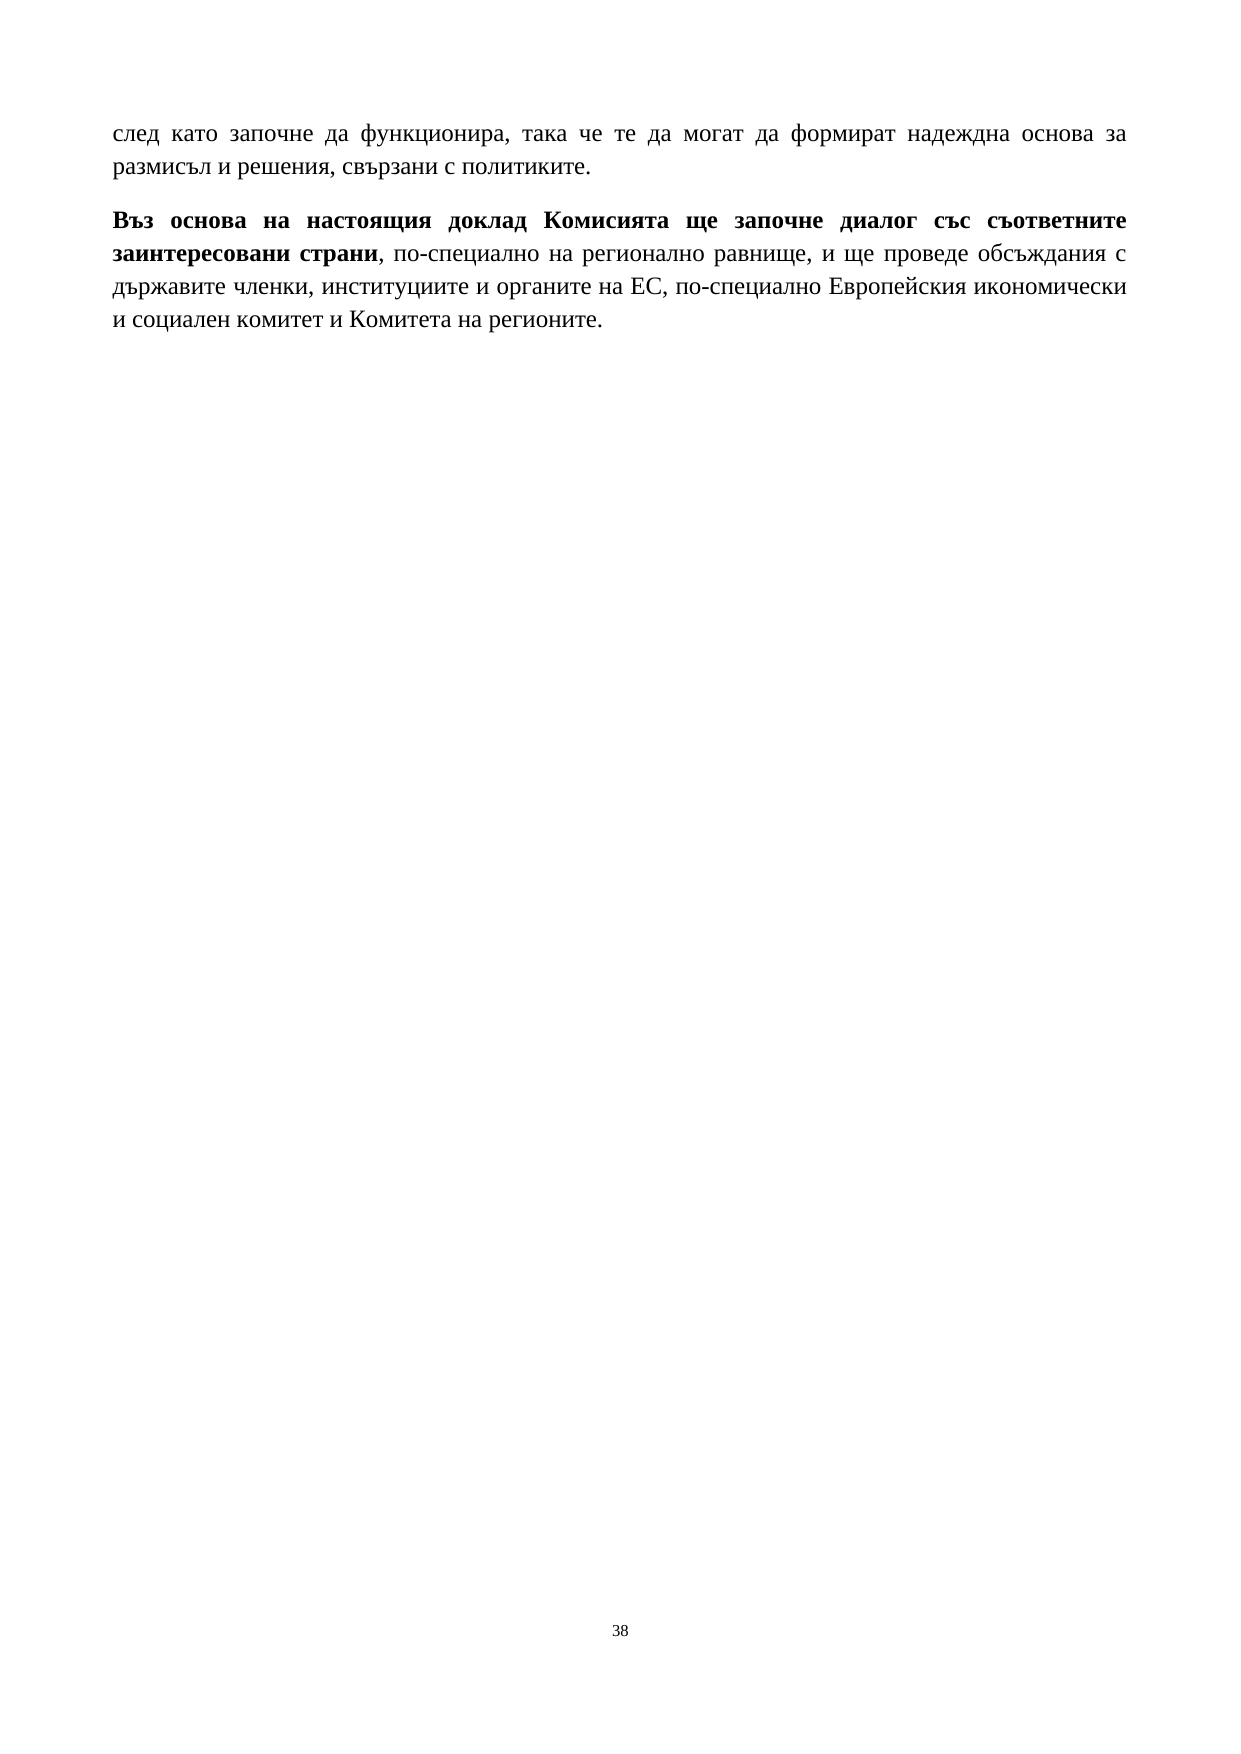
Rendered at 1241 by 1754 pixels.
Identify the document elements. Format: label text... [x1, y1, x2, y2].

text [112, 118, 1128, 180]
text Въз основа на настоящия доклад Комисията ще започне диалог със съответните заинтересовани страни, по-специално на регионално равнище, и ще проведе обсъждания с държавите членки, институциите и органите на ЕС, по-специално Европейския икономически и социален комитет и Комитета на регионите. [112, 205, 1128, 333]
